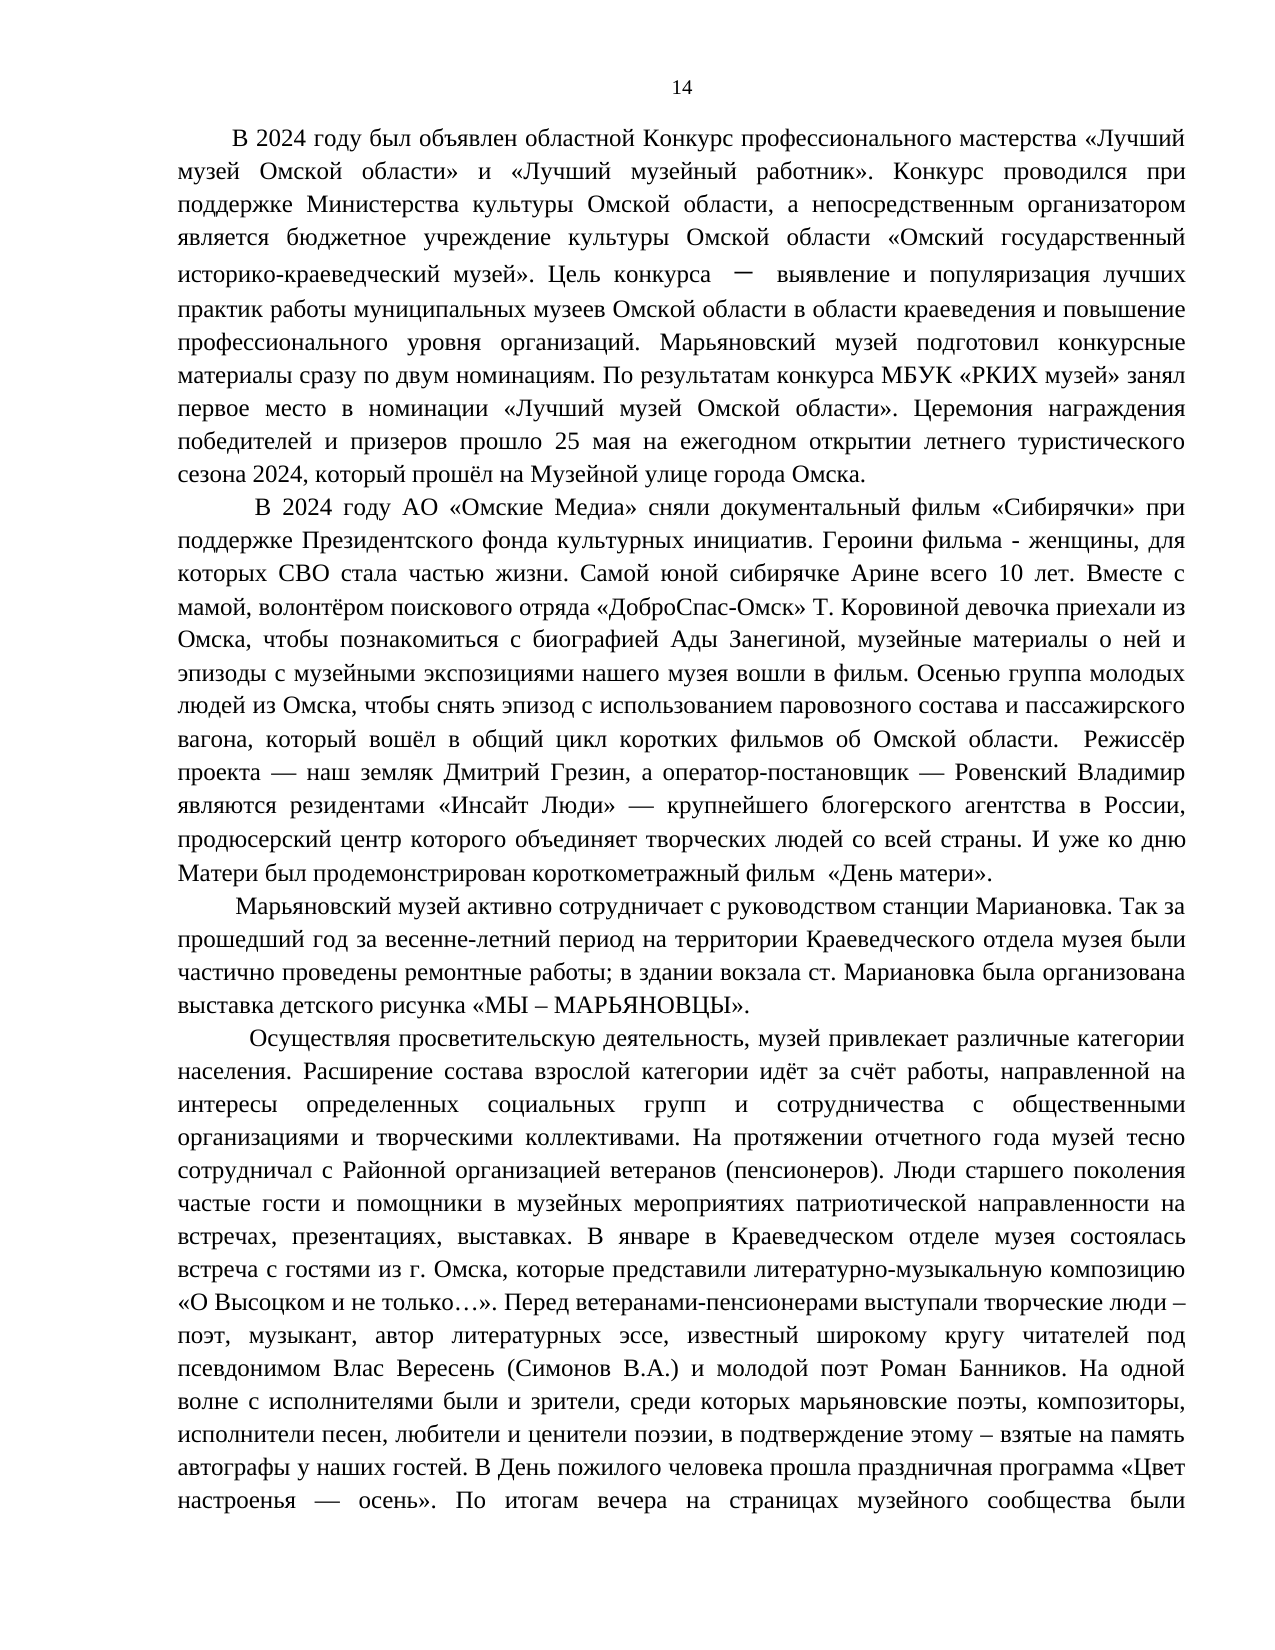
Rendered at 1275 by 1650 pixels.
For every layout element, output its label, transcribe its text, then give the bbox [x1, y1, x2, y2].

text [177, 1023, 1186, 1514]
text В 2024 году АО «Омские Медиа» сняли документальный фильм «Сибирячки» при поддержке Президентского фонда культурных инициатив. Героини фильма - женщины, для которых СВО стала частью жизни. Самой юной сибирячке Арине всего 10 лет. Вместе с мамой, волонтёром поискового отряда «ДоброСпас-Омск» Т. Коровиной девочка приехали из Омска, чтобы познакомиться с биографией Ады Занегиной, музейные материалы о ней и эпизоды с музейными экспозициями нашего музея вошли в фильм. Осенью группа молодых людей из Омска, чтобы снять эпизод с использованием паровозного состава и пассажирского вагона, который вошёл в общий цикл коротких фильмов об Омской области. Режиссёр проекта — наш земляк Дмитрий Грезин, а оператор-постановщик — Ровенский Владимир являются резидентами «Инсайт Люди» — крупнейшего блогерского агентства в России, продюсерский центр которого объединяет творческих людей со всей страны. И уже ко дню Матери был продемонстрирован короткометражный фильм «День матери». [177, 492, 1186, 886]
text Марьяновский музей активно сотрудничает с руководством станции Мариановка. Так за прошедший год за весенне-летний период на территории Краеведческого отдела музея были частично проведены ремонтные работы; в здании вокзала ст. Мариановка была организована выставка детского рисунка «МЫ – МАРЬЯНОВЦЫ». [177, 891, 1186, 1018]
